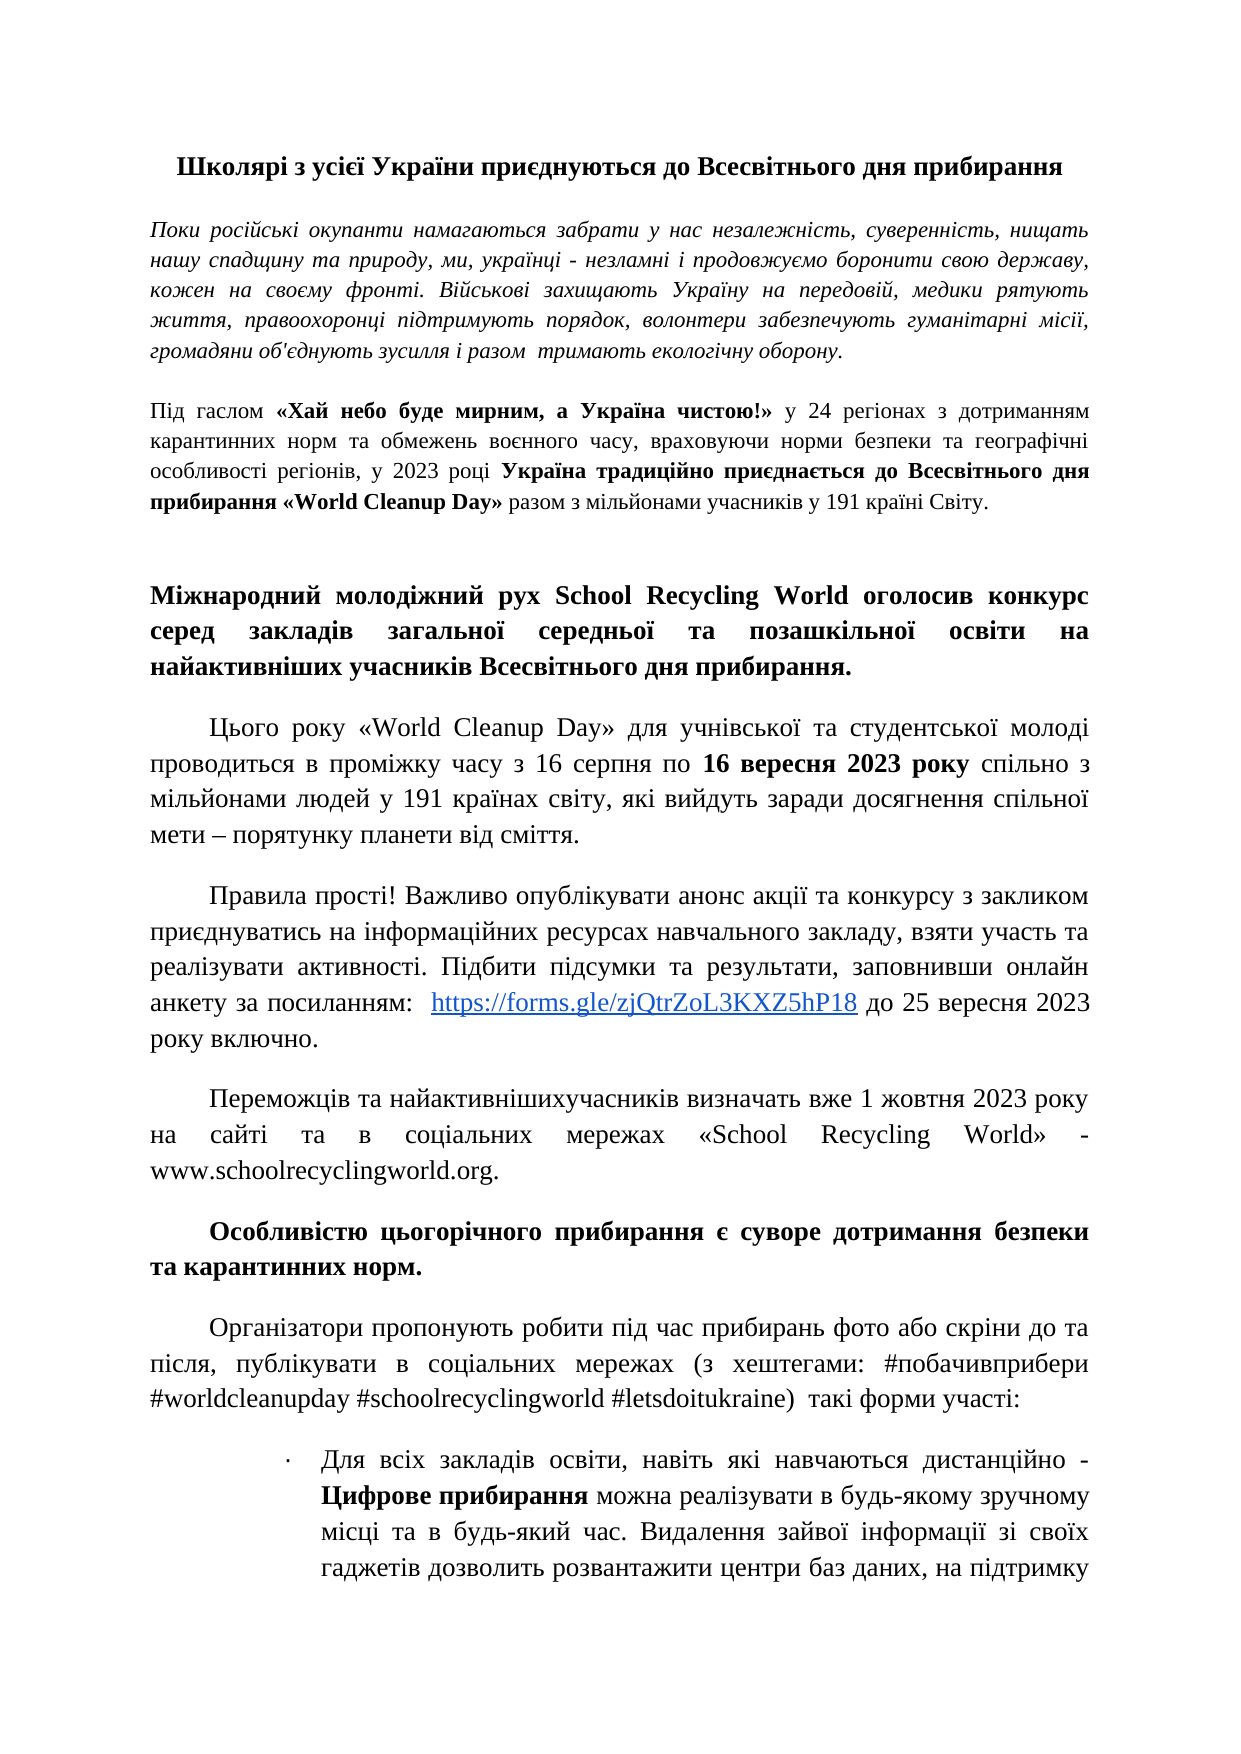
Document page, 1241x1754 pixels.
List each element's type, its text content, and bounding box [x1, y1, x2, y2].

text Школярі з усієї України приєднуються до Всесвітнього дня прибирання [150, 150, 1090, 181]
text Переможців та найактивнішихучасників визначать вже 1 жовтня 2023 року на сайті та в соціальних мережах «School Recycling World» - www.schoolrecyclingworld.org. [150, 1082, 1090, 1185]
text Під гаслом «Хай небо буде мирним, а Україна чистою!» у 24 регіонах з дотриманням карантинних норм та обмежень воєнного часу, враховуючи норми безпеки та географічні особливості регіонів, у 2023 році Україна традиційно приєднається до Всесвітнього дня прибирання «World Cleanup Day» разом з мільйонами учасників у 191 країні Світу. [150, 484, 1090, 514]
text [283, 1443, 1090, 1582]
text Особливістю цьогорічного прибирання є суворе дотримання безпеки та карантинних норм. [150, 1215, 1090, 1282]
text Організатори пропонують робити під час прибирань фото або скріни до та після, публікувати в соціальних мережах (з хештегами: #побачивприбери #worldcleanupday #schoolrecyclingworld #letsdoitukraine) такі форми участі: [150, 1311, 1090, 1414]
text Поки російські окупанти намагаються забрати у нас незалежність, суверенність, нищать нашу спадщину та природу, ми, українці - незламні і продовжуємо боронити свою державу, кожен на своєму фронті. Військові захищають Україну на передовій, медики рятують життя, правоохоронці підтримують порядок, волонтери забезпечують гуманітарні місії, громадяни об'єднують зусилля і разом тримають екологічну оборону. [150, 216, 1090, 363]
text Міжнародний молодіжний рух School Recycling World оголосив конкурс серед закладів загальної середньої та позашкільної освіти на найактивніших учасників Всесвітнього дня прибирання. [150, 579, 1090, 681]
text Правила прості! Важливо опублікувати анонс акції та конкурсу з закликом приєднуватись на інформаційних ресурсах навчального закладу, взяти участь та реалізувати активності. Підбити підсумки та результати, заповнивши онлайн анкету за посиланням: https://forms.gle/zjQtrZoL3KXZ5hP18 до 25 вересня 2023 року включно. [150, 879, 1090, 1053]
text Цього року «World Cleanup Day» для учнівської та студентської молоді проводиться в проміжку часу з 16 серпня по 16 вересня 2023 року спільно з мільйонами людей у 191 країнах світу, які вийдуть заради досягнення спільної мети – порятунку планети від сміття. [150, 711, 1090, 849]
